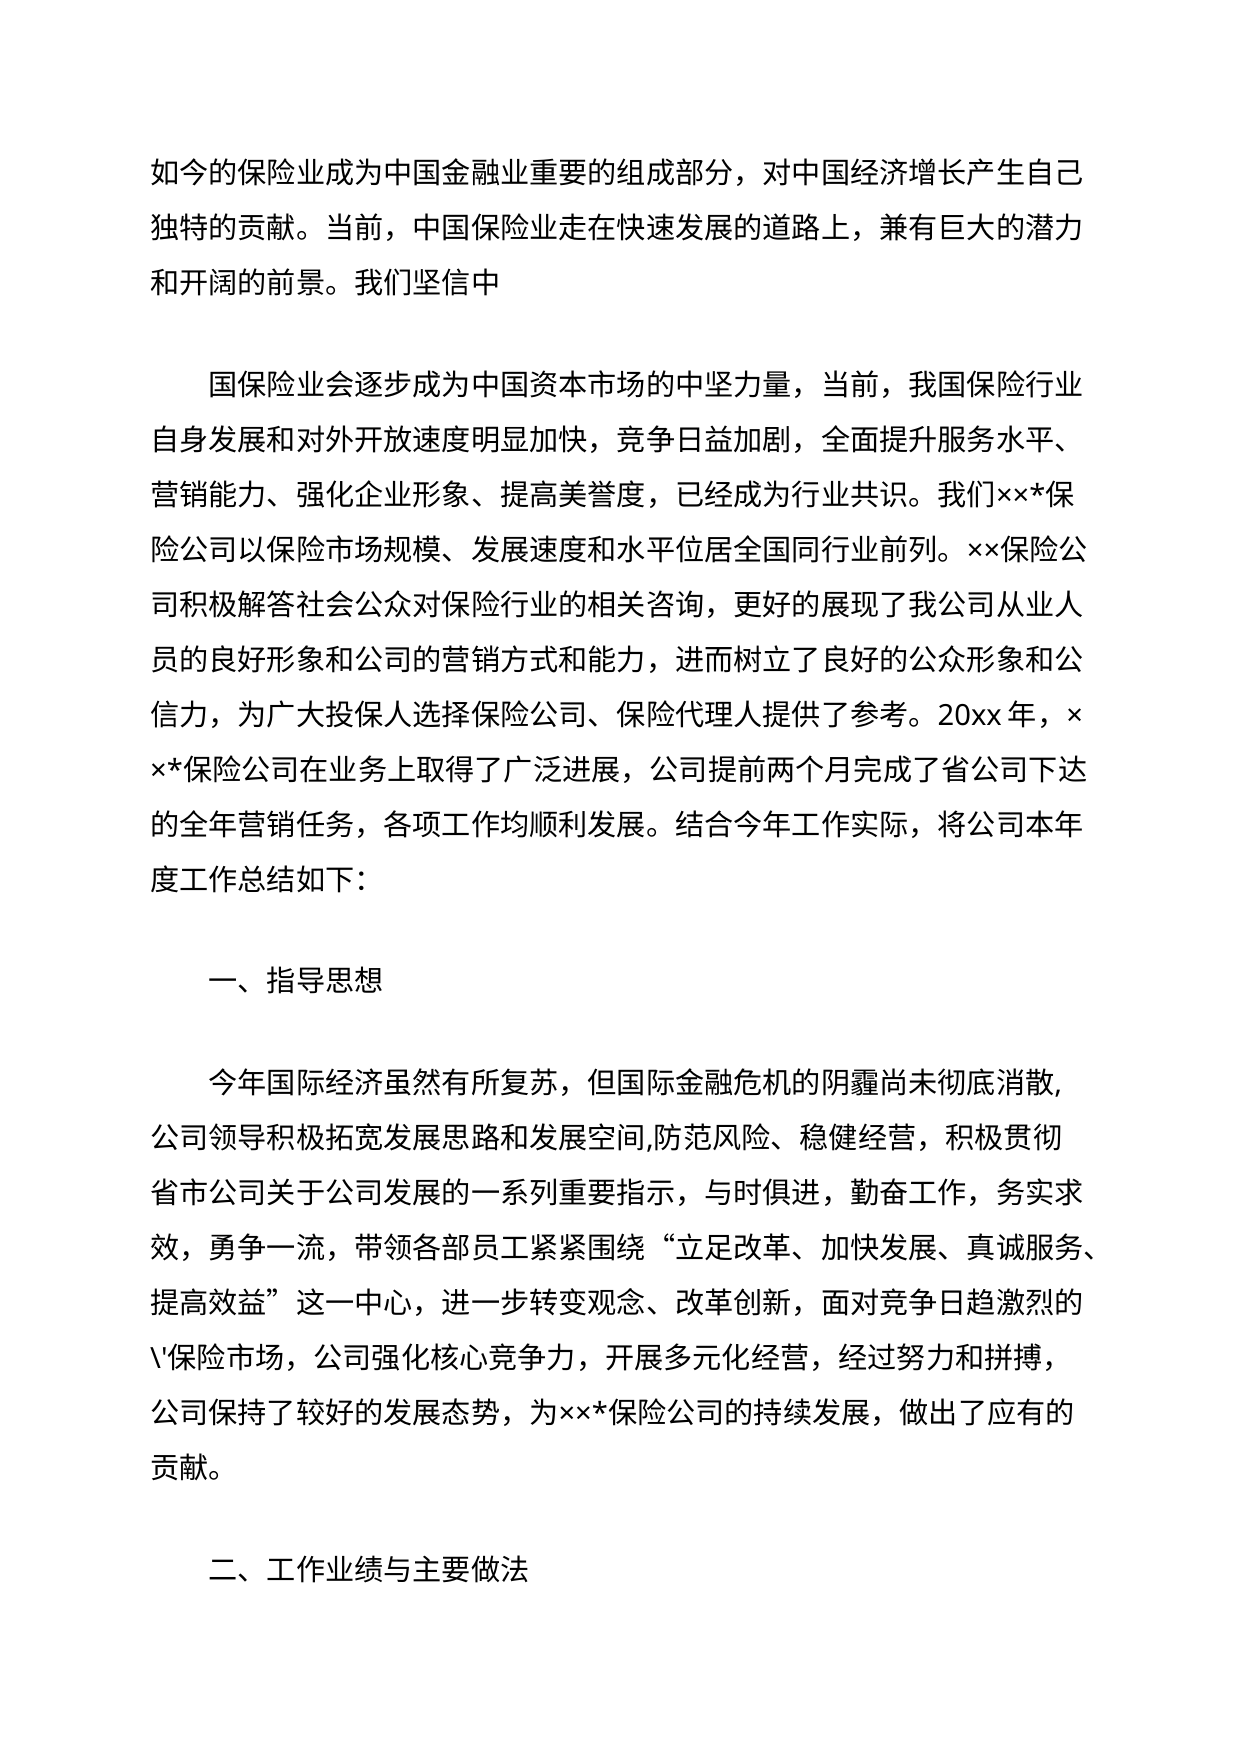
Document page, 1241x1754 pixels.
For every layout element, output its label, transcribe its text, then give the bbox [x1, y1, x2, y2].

text 二、工作业绩与主要做法 [150, 1546, 1090, 1588]
text 今年国际经济虽然有所复苏，但国际金融危机的阴霾尚未彻底消散,公司领导积极拓宽发展思路和发展空间,防范风险、稳健经营，积极贯彻省市公司关于公司发展的一系列重要指示，与时俱进，勤奋工作，务实求效，勇争一流，带领各部员工紧紧围绕“立足改革、加快发展、真诚服务、提高效益”这一中心，进一步转变观念、改革创新，面对竞争日趋激烈的\'保险市场，公司强化核心竞争力，开展多元化经营，经过努力和拼搏，公司保持了较好的发展态势，为××*保险公司的持续发展，做出了应有的贡献。 [150, 1059, 1090, 1487]
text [150, 150, 1090, 302]
text 国保险业会逐步成为中国资本市场的中坚力量，当前，我国保险行业自身发展和对外开放速度明显加快，竞争日益加剧，全面提升服务水平、营销能力、强化企业形象、提高美誉度，已经成为行业共识。我们××*保险公司以保险市场规模、发展速度和水平位居全国同行业前列。××保险公司积极解答社会公众对保险行业的相关咨询，更好的展现了我公司从业人员的良好形象和公司的营销方式和能力，进而树立了良好的公众形象和公信力，为广大投保人选择保险公司、保险代理人提供了参考。20xx年，××*保险公司在业务上取得了广泛进展，公司提前两个月完成了省公司下达的全年营销任务，各项工作均顺利发展。结合今年工作实际，将公司本年度工作总结如下： [150, 362, 1090, 898]
text 一、指导思想 [150, 958, 1090, 1000]
